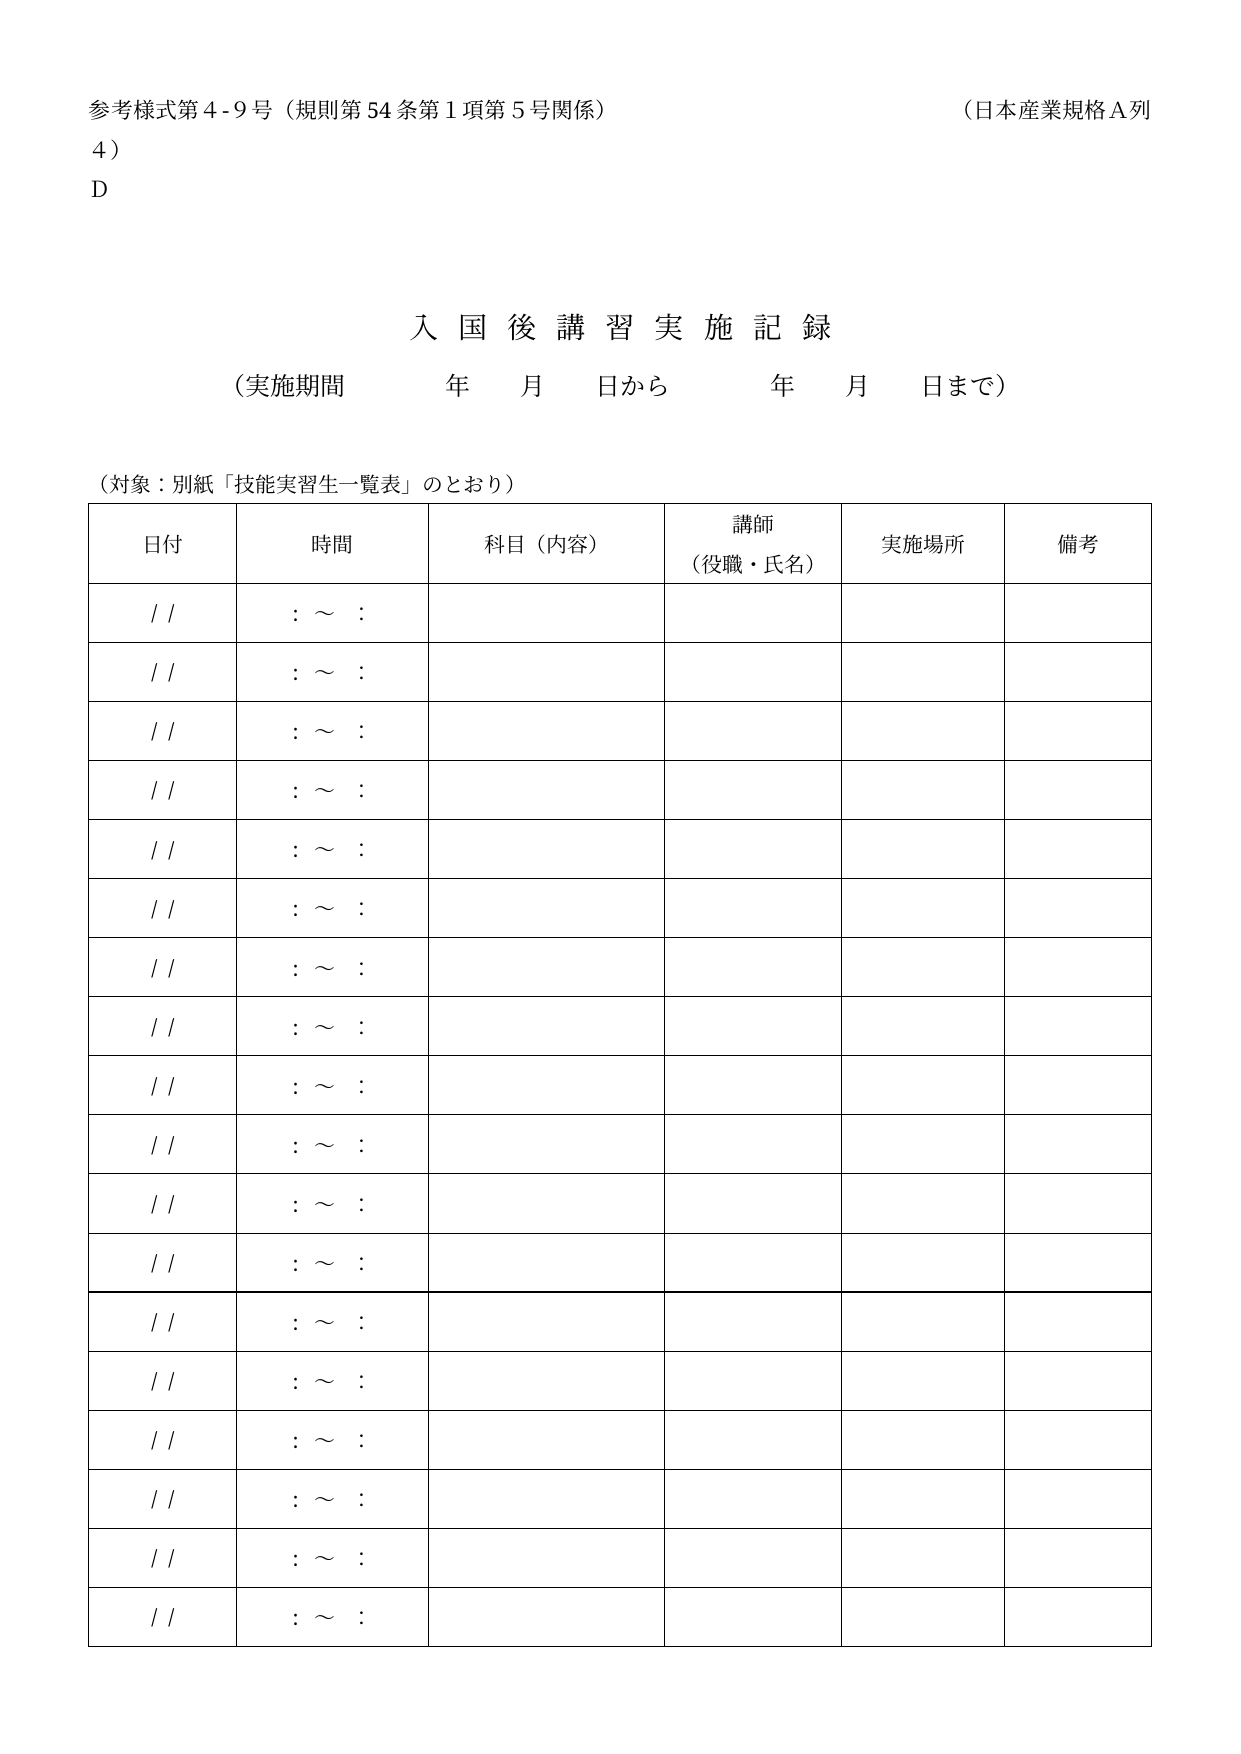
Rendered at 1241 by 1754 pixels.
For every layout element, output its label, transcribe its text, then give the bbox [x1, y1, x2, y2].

table_cell / / [89, 1174, 236, 1232]
table_cell [665, 1470, 841, 1528]
table_cell [665, 1588, 841, 1646]
table_cell : ～ ： [237, 584, 428, 642]
table_cell [665, 938, 841, 996]
table_cell [842, 702, 1004, 760]
table_cell [1005, 584, 1151, 642]
table_cell [429, 1115, 664, 1173]
table_cell : ～ ： [237, 1234, 428, 1291]
table_cell [842, 820, 1004, 878]
table_cell : ～ ： [237, 1411, 428, 1469]
table_cell : ～ ： [237, 1056, 428, 1114]
table_cell / / [89, 1234, 236, 1291]
table_cell [1005, 1115, 1151, 1173]
table_cell / / [89, 820, 236, 878]
table_cell [665, 1056, 841, 1114]
table_cell : ～ ： [237, 1115, 428, 1173]
table_cell [665, 1411, 841, 1469]
table_cell [429, 879, 664, 937]
table_cell [429, 938, 664, 996]
table_cell / / [89, 761, 236, 819]
table_cell [429, 643, 664, 701]
table_cell [665, 1293, 841, 1351]
table_cell [429, 1234, 664, 1291]
table_cell [665, 997, 841, 1055]
table_cell [429, 1529, 664, 1587]
table_cell : ～ ： [237, 820, 428, 878]
table_cell [429, 1056, 664, 1114]
table_cell [842, 1234, 1004, 1291]
table_header 講師 （役職・氏名） [665, 504, 841, 583]
table_cell [842, 643, 1004, 701]
table_cell : ～ ： [237, 997, 428, 1055]
table_cell / / [89, 1470, 236, 1528]
table_cell [429, 1293, 664, 1351]
table_cell : ～ ： [237, 879, 428, 937]
text 参考様式第４-９号（規則第54条第１項第５号関係） （日本産業規格Ａ列４） [89, 89, 1152, 168]
table_cell / / [89, 1352, 236, 1409]
table_cell [429, 761, 664, 819]
table_cell [1005, 997, 1151, 1055]
table_cell [429, 820, 664, 878]
table_header 実施場所 [842, 504, 1004, 583]
table_cell / / [89, 584, 236, 642]
table_cell [842, 879, 1004, 937]
table_cell / / [89, 1293, 236, 1351]
text Ｄ [89, 168, 1152, 208]
table_cell : ～ ： [237, 1352, 428, 1409]
table_cell [842, 1470, 1004, 1528]
table_header 時間 [237, 504, 428, 583]
table_cell : ～ ： [237, 643, 428, 701]
table_header 科目（内容） [429, 504, 664, 583]
table_cell : ～ ： [237, 761, 428, 819]
table_cell [665, 1529, 841, 1587]
table_cell [665, 1352, 841, 1409]
table_cell [429, 1588, 664, 1646]
table_cell [429, 1352, 664, 1409]
table_cell : ～ ： [237, 1529, 428, 1587]
table_cell / / [89, 1115, 236, 1173]
table_cell [842, 1115, 1004, 1173]
table_cell : ～ ： [237, 1293, 428, 1351]
table_cell / / [89, 879, 236, 937]
table_cell [665, 702, 841, 760]
table_cell [665, 643, 841, 701]
table_cell / / [89, 643, 236, 701]
table_cell [1005, 761, 1151, 819]
table_cell [1005, 1529, 1151, 1587]
table_cell [1005, 1470, 1151, 1528]
table_cell [665, 879, 841, 937]
table_cell [842, 1174, 1004, 1232]
table_cell / / [89, 938, 236, 996]
table_cell [429, 997, 664, 1055]
table_cell [665, 820, 841, 878]
text （実施期間 年 月 日から 年 月 日まで） [89, 365, 1152, 404]
table_cell [1005, 1234, 1151, 1291]
table_cell [1005, 1056, 1151, 1114]
table_cell : ～ ： [237, 1470, 428, 1528]
table_cell [842, 584, 1004, 642]
table_cell [429, 584, 664, 642]
table_cell : ～ ： [237, 702, 428, 760]
table_cell [1005, 1352, 1151, 1409]
table_cell [429, 702, 664, 760]
table_cell / / [89, 1411, 236, 1469]
table_cell [842, 938, 1004, 996]
table_header 日付 [89, 504, 236, 583]
table_cell [1005, 820, 1151, 878]
table_cell [1005, 1588, 1151, 1646]
table_cell [429, 1470, 664, 1528]
table_cell [665, 1115, 841, 1173]
table_cell / / [89, 997, 236, 1055]
table_cell / / [89, 1056, 236, 1114]
table_cell [842, 1352, 1004, 1409]
table_cell [1005, 938, 1151, 996]
table_cell [842, 1529, 1004, 1587]
table_cell / / [89, 1588, 236, 1646]
table_cell [1005, 702, 1151, 760]
table_cell / / [89, 702, 236, 760]
table_cell [842, 997, 1004, 1055]
table_cell [842, 1588, 1004, 1646]
table_cell [665, 761, 841, 819]
table_cell [1005, 643, 1151, 701]
table_cell [1005, 1174, 1151, 1232]
table_cell [665, 1234, 841, 1291]
table_cell [842, 1293, 1004, 1351]
table_cell [665, 584, 841, 642]
table_cell [842, 761, 1004, 819]
table_cell [1005, 879, 1151, 937]
text 入国後講習実施記録 [89, 286, 1152, 365]
table_cell [1005, 1293, 1151, 1351]
table_cell [665, 1174, 841, 1232]
table_header 備考 [1005, 504, 1151, 583]
table_cell [1005, 1411, 1151, 1469]
table_cell [429, 1411, 664, 1469]
table_cell [842, 1411, 1004, 1469]
table_cell : ～ ： [237, 1588, 428, 1646]
table_cell [842, 1056, 1004, 1114]
table_cell : ～ ： [237, 1174, 428, 1232]
table_cell : ～ ： [237, 938, 428, 996]
table_cell / / [89, 1529, 236, 1587]
table_cell [429, 1174, 664, 1232]
text （対象：別紙「技能実習生一覧表」のとおり） [89, 463, 1152, 503]
